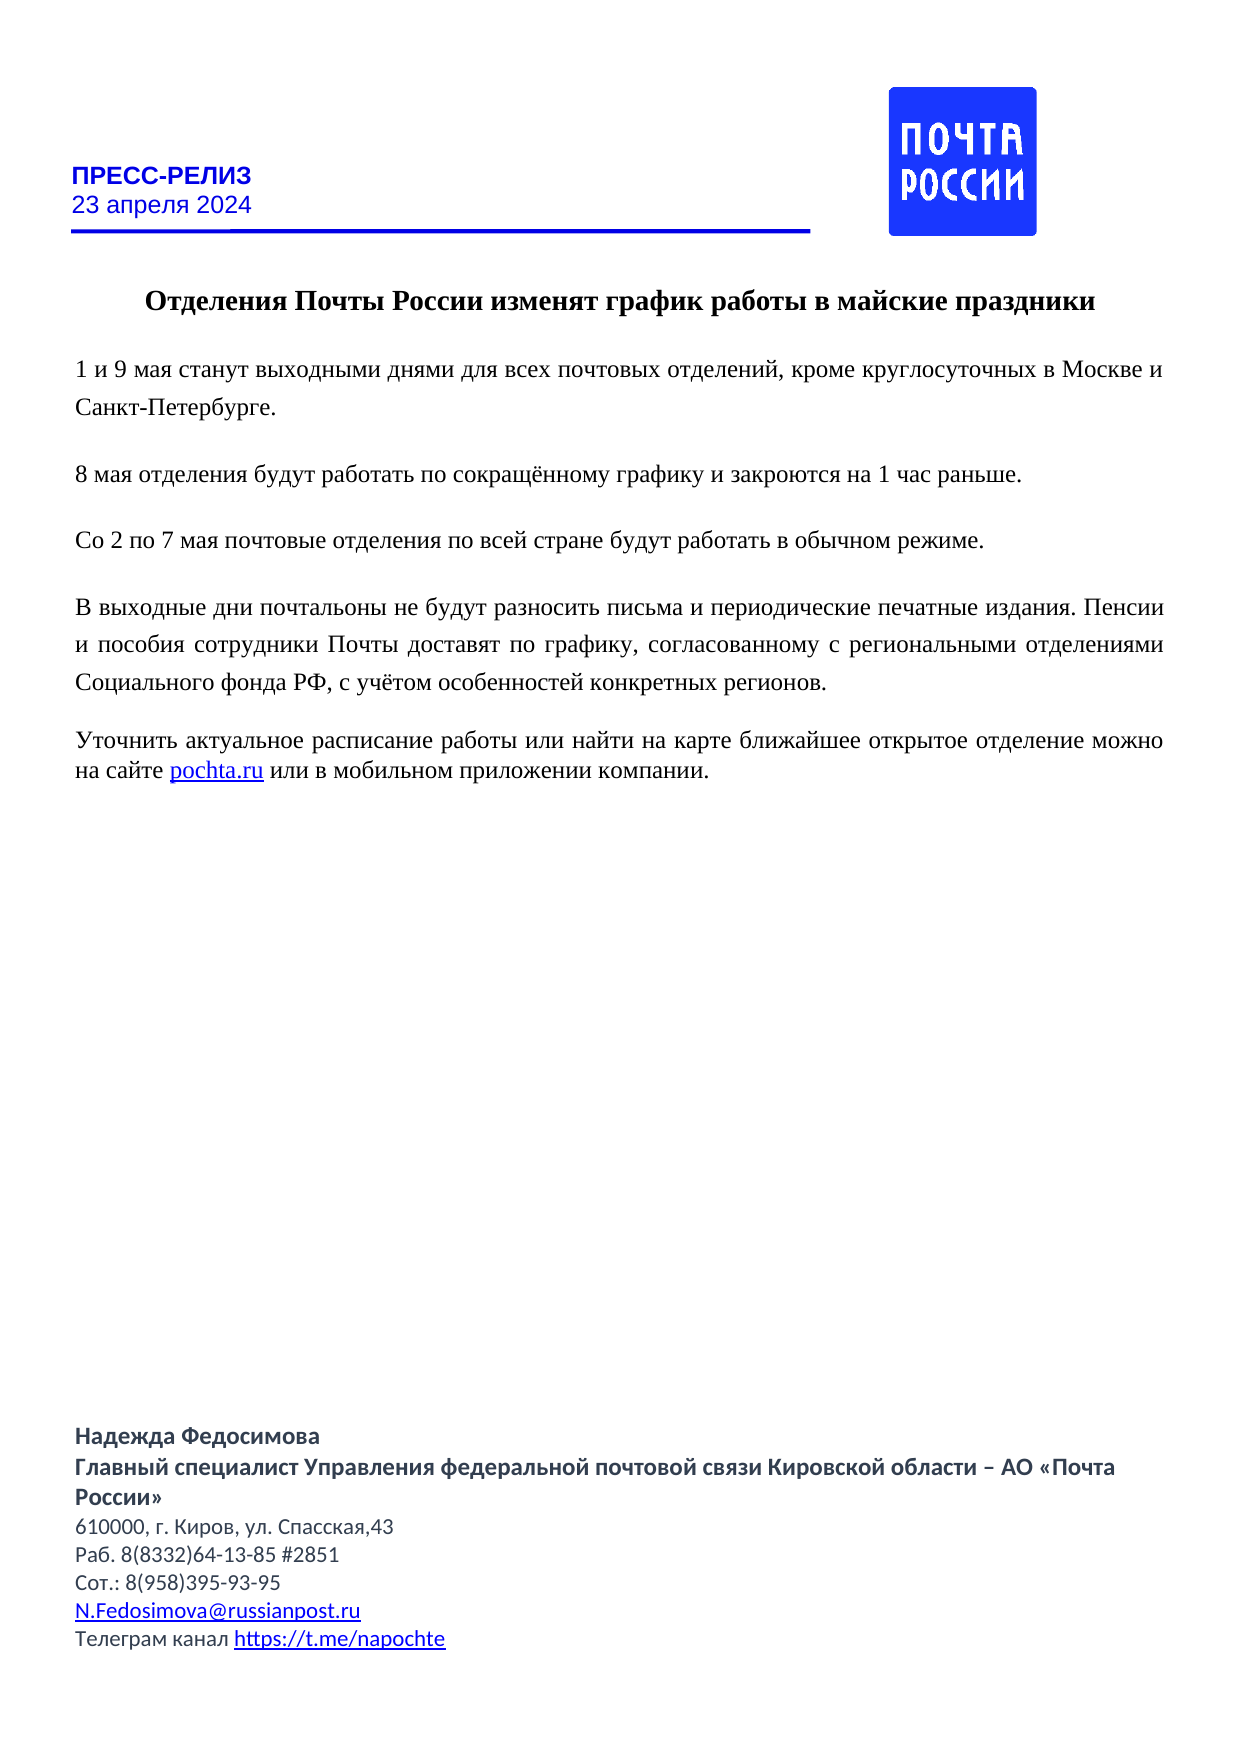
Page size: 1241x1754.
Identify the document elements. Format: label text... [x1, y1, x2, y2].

table_header ПРЕСС-РЕЛИЗ 23 апреля 2024 [60, 75, 790, 254]
text 1 и 9 мая станут выходными днями для всех почтовых отделений, кроме круглосуточных в Москве и Санкт-Петербурге. [75, 346, 1165, 421]
text Со 2 по 7 мая почтовые отделения по всей стране будут работать в обычном режиме. [75, 517, 1165, 554]
picture [888, 87, 1037, 236]
text Отделения Почты России изменят график работы в майские праздники [75, 254, 1165, 317]
text 8 мая отделения будут работать по сокращённому графику и закроются на 1 час раньше. [75, 450, 1165, 487]
table_header [790, 75, 1049, 254]
text В выходные дни почтальоны не будут разносить письма и периодические печатные издания. Пенсии и пособия сотрудники Почты доставят по графику, согласованному с региональными отделениями Социального фонда РФ, с учётом особенностей конкретных регионов. [75, 583, 1165, 696]
text Уточнить актуальное расписание работы или найти на карте ближайшее открытое отделение можно на сайте pochta.ru или в мобильном приложении компании. [75, 725, 1165, 784]
